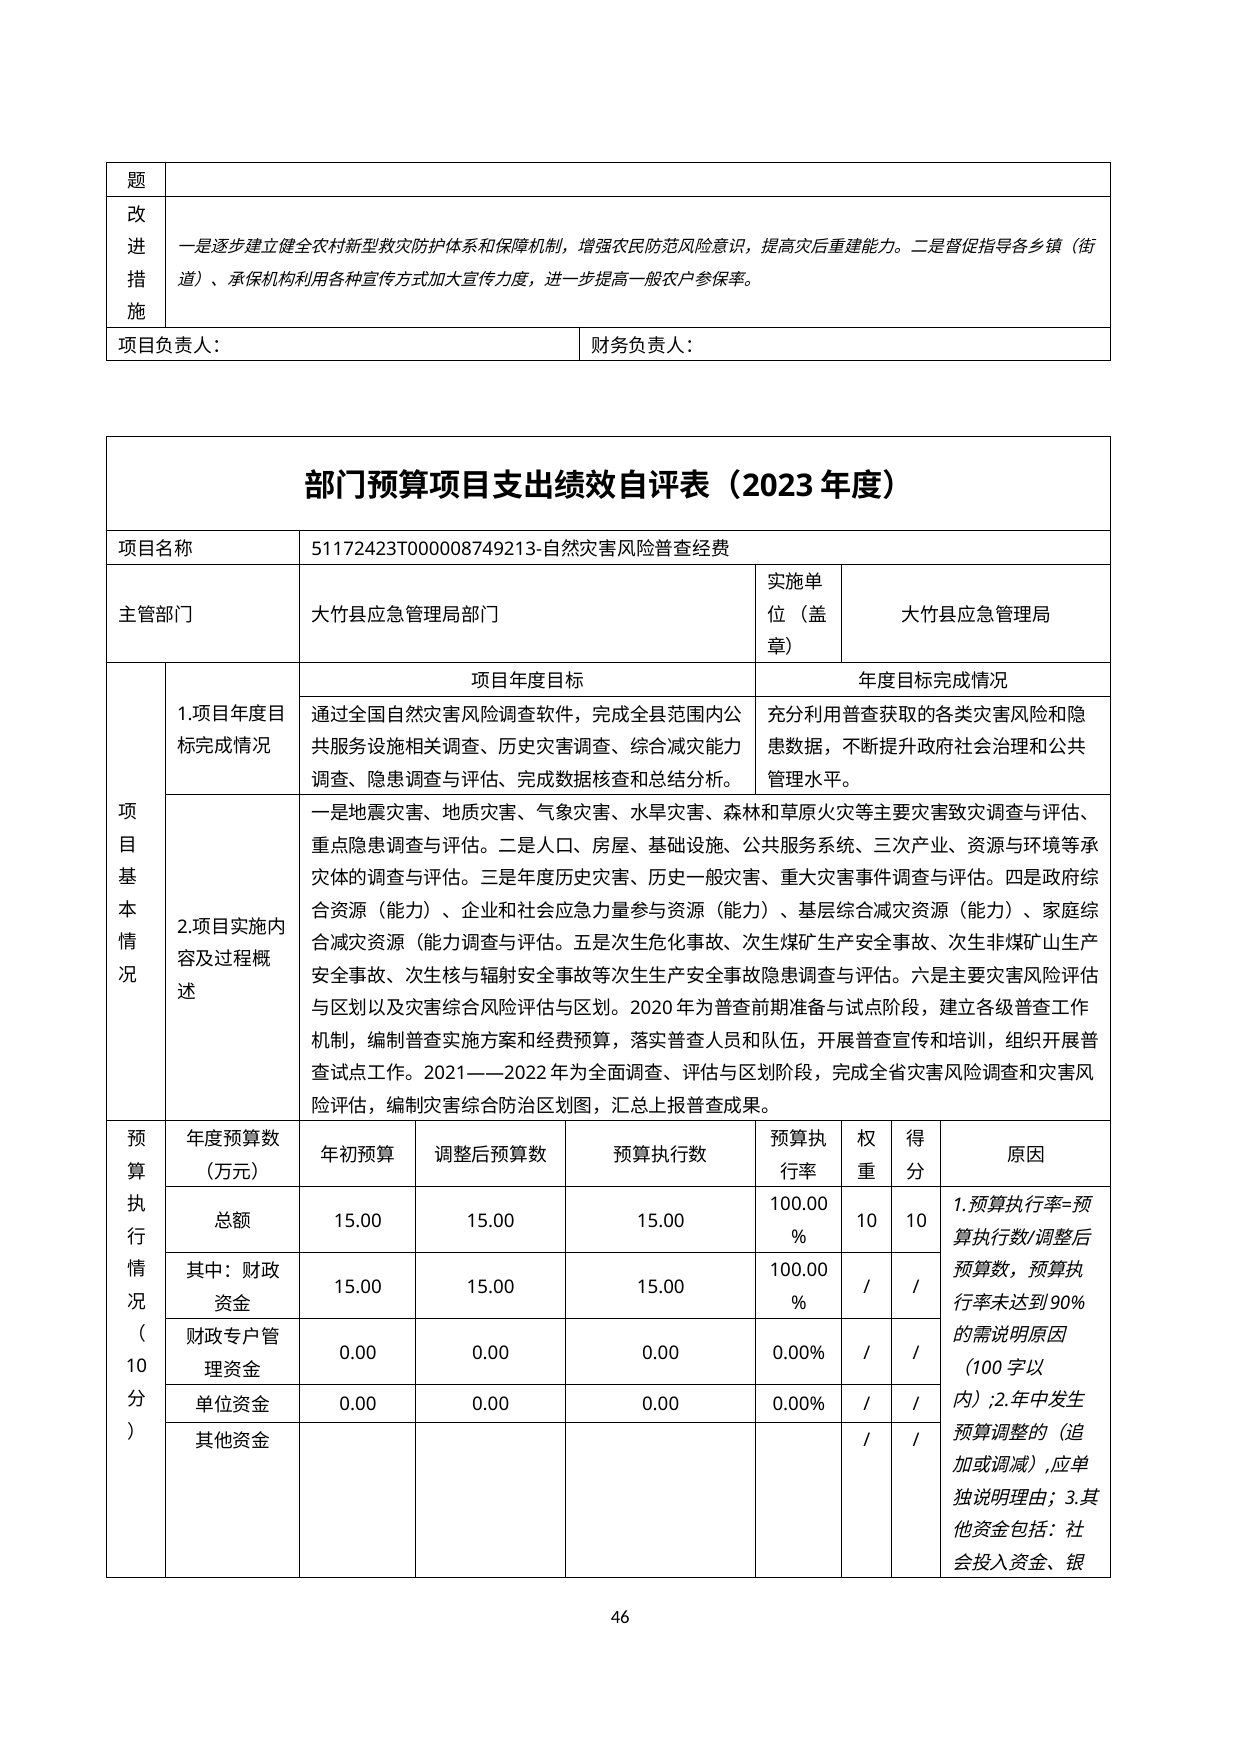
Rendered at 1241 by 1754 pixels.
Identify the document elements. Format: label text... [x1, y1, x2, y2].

table_cell 2.项目实施内容及过程概述 [166, 795, 299, 1120]
table_cell / [842, 1423, 891, 1577]
table_cell 一是地震灾害、地质灾害、气象灾害、水旱灾害、森林和草原火灾等主要灾害致灾调查与评估、重点隐患调查与评估。二是人口、房屋、基础设施、公共服务系统、三次产业、资源与环境等承灾体的调查与评估。三是年度历史灾害、历史一般灾害、重大灾害事件调查与评估。四是政府综合资源（能力）、企业和社会应急力量参与资源（能力）、基层综合减灾资源（能力）、家庭综合减灾资源（能力调查与评估。五是次生危化事故、次生煤矿生产安全事故、次生非煤矿山生产安全事故、次生核与辐射安全事故等次生生产安全事故隐患调查与评估。六是主要灾害风险评估与区划以及灾害综合风险评估与区划。2020年为普查前期准备与试点阶段，建立各级普查工作机制，编制普查实施方案和经费预算，落实普查人员和队伍，开展普查宣传和培训，组织开展普查试点工作。2021——2022年为全面调查、评估与区划阶段，完成全省灾害风险调查和灾害风险评估，编制灾害综合防治区划图，汇总上报普查成果。 [300, 795, 1110, 1120]
table_cell 预算执行情况（10分） [107, 1121, 165, 1577]
table_cell / [842, 1385, 891, 1422]
table_cell 预算执行数 [566, 1121, 755, 1186]
table_cell 调整后预算数 [416, 1121, 565, 1186]
table_cell 总额 [166, 1187, 299, 1252]
table_cell 改进措施 [107, 197, 165, 327]
table_cell 年初预算 [300, 1121, 415, 1186]
table_cell 100.00% [756, 1253, 841, 1318]
table_cell 0.00 [566, 1385, 755, 1422]
table_cell 其中：财政资金 [166, 1253, 299, 1318]
table_cell 一是逐步建立健全农村新型救灾防护体系和保障机制，增强农民防范风险意识，提高灾后重建能力。二是督促指导各乡镇（街道）、承保机构利用各种宣传方式加大宣传力度，进一步提高一般农户参保率。 [166, 197, 1110, 327]
table_cell 项目基本情况 [107, 663, 165, 1120]
table_cell 15.00 [416, 1187, 565, 1252]
table_cell 0.00 [300, 1385, 415, 1422]
table_cell 存在问题 [107, 163, 165, 196]
table_cell 100.00% [756, 1187, 841, 1252]
table_cell / [842, 1319, 891, 1384]
table_cell 充分利用普查获取的各类灾害风险和隐患数据，不断提升政府社会治理和公共管理水平。 [756, 697, 1110, 794]
table_cell 单位资金 [166, 1385, 299, 1422]
table_cell / [842, 1253, 891, 1318]
table_cell 0.00 [416, 1385, 565, 1422]
table_cell 项目年度目标 [300, 663, 755, 696]
table_cell 年度预算数（万元） [166, 1121, 299, 1186]
table_cell / [892, 1253, 940, 1318]
table_header 部门预算项目支出绩效自评表（2023年度） [107, 437, 1110, 530]
table_cell 得分 [892, 1121, 940, 1186]
table_cell 大竹县应急管理局 [842, 565, 1110, 662]
table_cell 15.00 [416, 1253, 565, 1318]
table_cell 0.00% [756, 1385, 841, 1422]
table_cell 项目名称 [107, 531, 299, 563]
table_cell 1.预算执行率=预算执行数/调整后预算数，预算执行率未达到90%的需说明原因（100字以内）;2.年中发生预算调整的（追加或调减）,应单独说明理由；3.其他资金包括：社会投入资金、银行贷款. [941, 1187, 1110, 1577]
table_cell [166, 163, 1110, 196]
table_cell 财政专户管理资金 [166, 1319, 299, 1384]
table_cell 15.00 [566, 1253, 755, 1318]
table_cell 10 [842, 1187, 891, 1252]
table_cell 通过全国自然灾害风险调查软件，完成全县范围内公共服务设施相关调查、历史灾害调查、综合减灾能力调查、隐患调查与评估、完成数据核查和总结分析。 [300, 697, 755, 794]
table_cell 0.00% [756, 1319, 841, 1384]
table_cell [416, 1423, 565, 1577]
table_cell 51172423T000008749213-自然灾害风险普查经费 [300, 531, 1110, 563]
table_cell 0.00 [300, 1319, 415, 1384]
table_cell 大竹县应急管理局部门 [300, 565, 755, 662]
table_cell 15.00 [300, 1187, 415, 1252]
table_cell / [892, 1319, 940, 1384]
table_cell 其他资金 [166, 1423, 299, 1577]
table_cell / [892, 1385, 940, 1422]
table_cell 项目负责人： [107, 328, 579, 360]
table_cell 1.项目年度目标完成情况 [166, 663, 299, 794]
table_cell 年度目标完成情况 [756, 663, 1110, 696]
table_cell / [892, 1423, 940, 1577]
table_cell 财务负责人： [580, 328, 1110, 360]
table_cell 实施单位 （盖章） [756, 565, 841, 662]
table_cell 主管部门 [107, 565, 299, 662]
table_cell [756, 1423, 841, 1577]
table_cell 0.00 [566, 1319, 755, 1384]
table_cell 15.00 [300, 1253, 415, 1318]
table_cell 0.00 [416, 1319, 565, 1384]
table_cell 预算执行率 [756, 1121, 841, 1186]
table_cell 15.00 [566, 1187, 755, 1252]
table_cell 原因 [941, 1121, 1110, 1186]
table_cell 10 [892, 1187, 940, 1252]
table_cell [300, 1423, 415, 1577]
table_cell 权重 [842, 1121, 891, 1186]
table_cell [566, 1423, 755, 1577]
